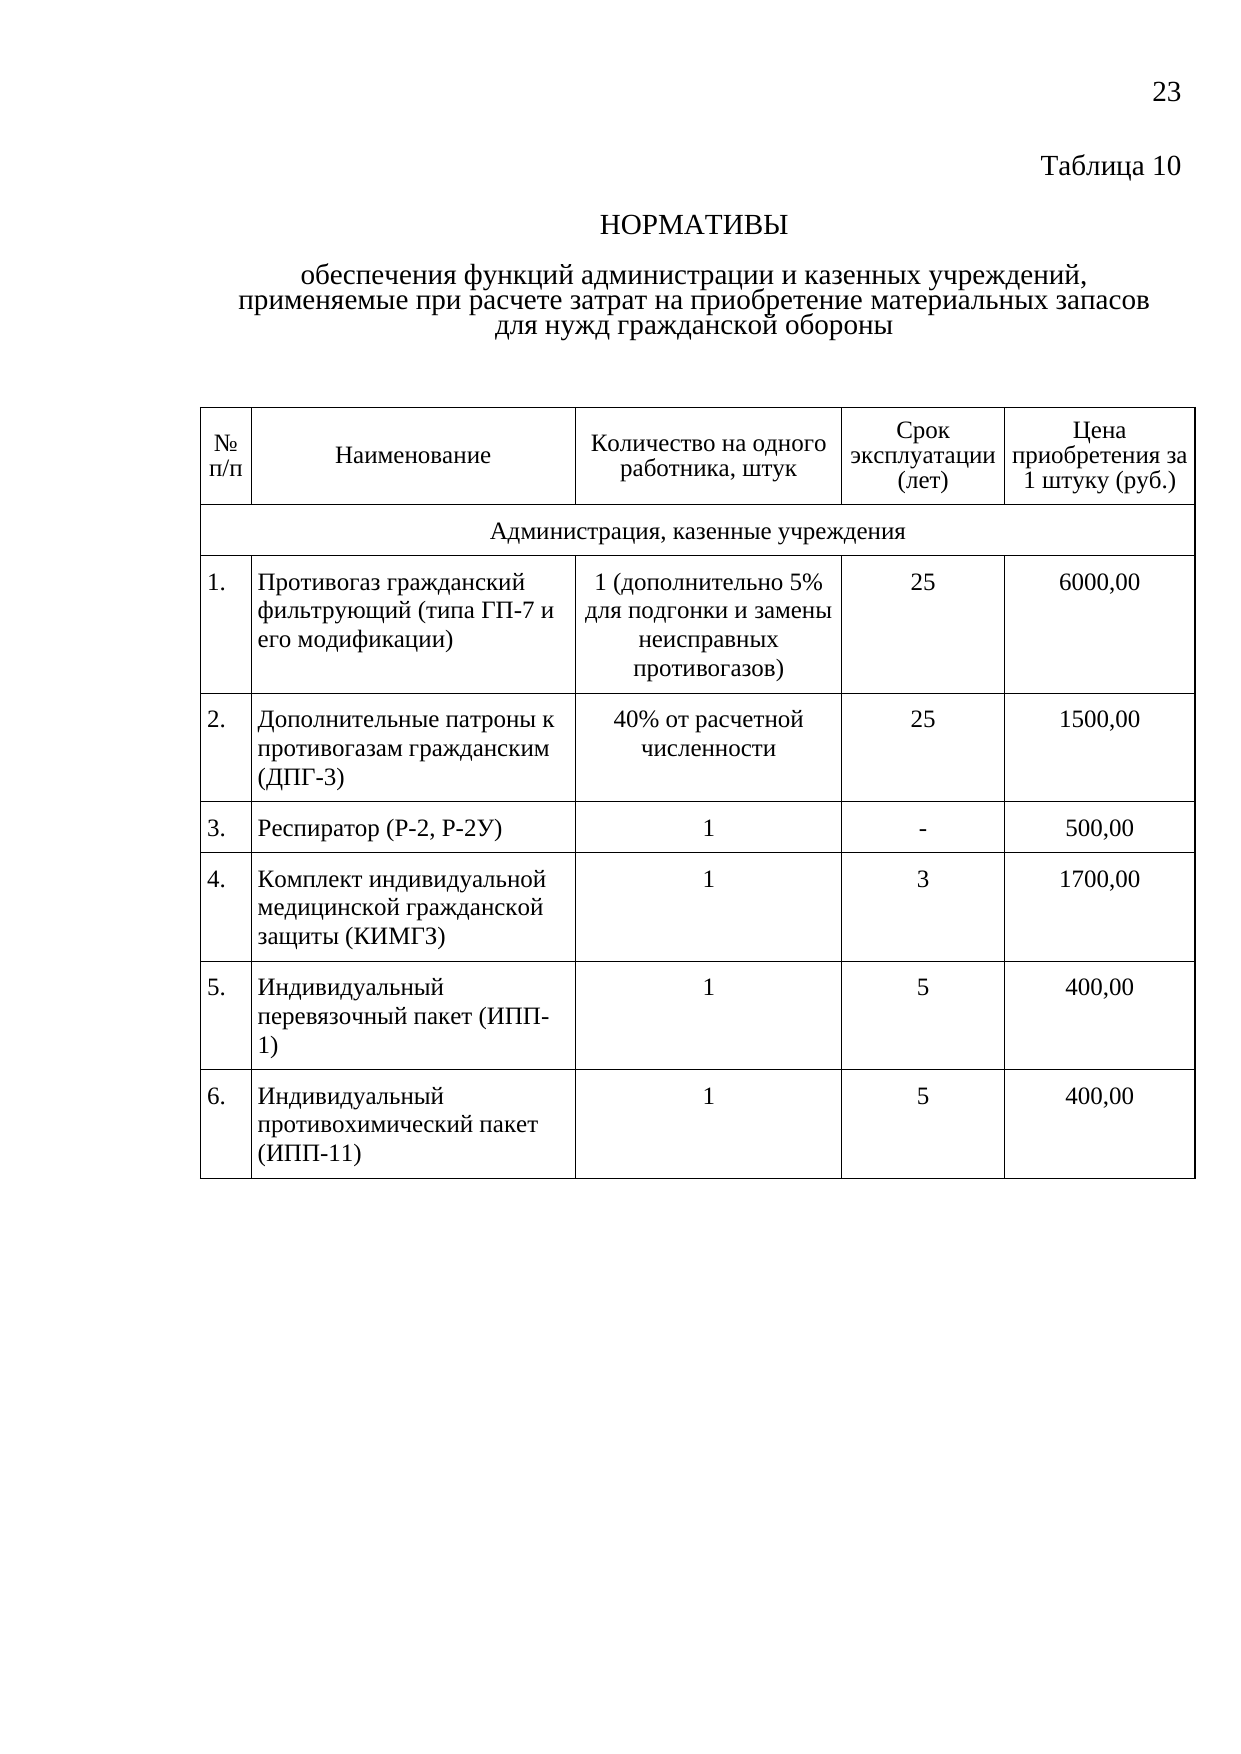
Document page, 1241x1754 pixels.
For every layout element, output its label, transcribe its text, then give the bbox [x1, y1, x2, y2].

table_cell 500,00 [1005, 802, 1194, 852]
table_cell 1700,00 [1005, 853, 1194, 961]
table_cell Индивидуальный перевязочный пакет (ИПП-1) [252, 962, 575, 1069]
table_cell 6. [201, 1070, 251, 1178]
table_header Наименование [252, 408, 575, 504]
table_cell Респиратор (Р-2, Р-2У) [252, 802, 575, 852]
table_cell Индивидуальный противохимический пакет (ИПП-11) [252, 1070, 575, 1178]
table_cell 1500,00 [1005, 694, 1194, 801]
table_cell 5 [842, 1070, 1004, 1178]
text Таблица 10 [207, 148, 1181, 181]
table_cell 1 [576, 802, 841, 852]
table_cell 1 (дополнительно 5% для подгонки и замены неисправных противогазов) [576, 556, 841, 692]
table_cell Дополнительные патроны к противогазам гражданским (ДПГ-3) [252, 694, 575, 801]
table_cell 400,00 [1005, 962, 1194, 1069]
table_cell Администрация, казенные учреждения [201, 505, 1194, 555]
table_cell Комплект индивидуальной медицинской гражданской защиты (КИМГЗ) [252, 853, 575, 961]
text НОРМАТИВЫ [207, 215, 1181, 240]
table_cell 3. [201, 802, 251, 852]
table_cell - [842, 802, 1004, 852]
table_cell 2. [201, 694, 251, 801]
text применяемые при расчете затрат на приобретение материальных запасов [207, 290, 1181, 315]
table_header Количество на одного работника, штук [576, 408, 841, 504]
table_cell 1 [576, 1070, 841, 1178]
table_cell 1 [576, 853, 841, 961]
table_cell 1. [201, 556, 251, 692]
table_cell 5 [842, 962, 1004, 1069]
text обеспечения функций администрации и казенных учреждений, [207, 265, 471, 290]
table_cell 1 [576, 962, 841, 1069]
table_cell Противогаз гражданский фильтрующий (типа ГП-7 и его модификации) [252, 556, 575, 692]
table_cell 400,00 [1005, 1070, 1194, 1178]
table_header Срок эксплуатации (лет) [842, 408, 1004, 504]
table_cell 4. [201, 853, 251, 961]
table_cell 40% от расчетной численности [576, 694, 841, 801]
table_cell 5. [201, 962, 251, 1069]
text для нужд гражданской обороны [207, 315, 1181, 340]
table_cell 3 [842, 853, 1004, 961]
table_header Цена приобретения за 1 штуку (руб.) [1005, 408, 1194, 504]
table_cell 25 [842, 694, 1004, 801]
table_cell 6000,00 [1005, 556, 1194, 692]
text обеспечения функций администрации и казенных учреждений, [474, 265, 1181, 290]
table_cell 25 [842, 556, 1004, 692]
table_header № п/п [201, 408, 251, 504]
